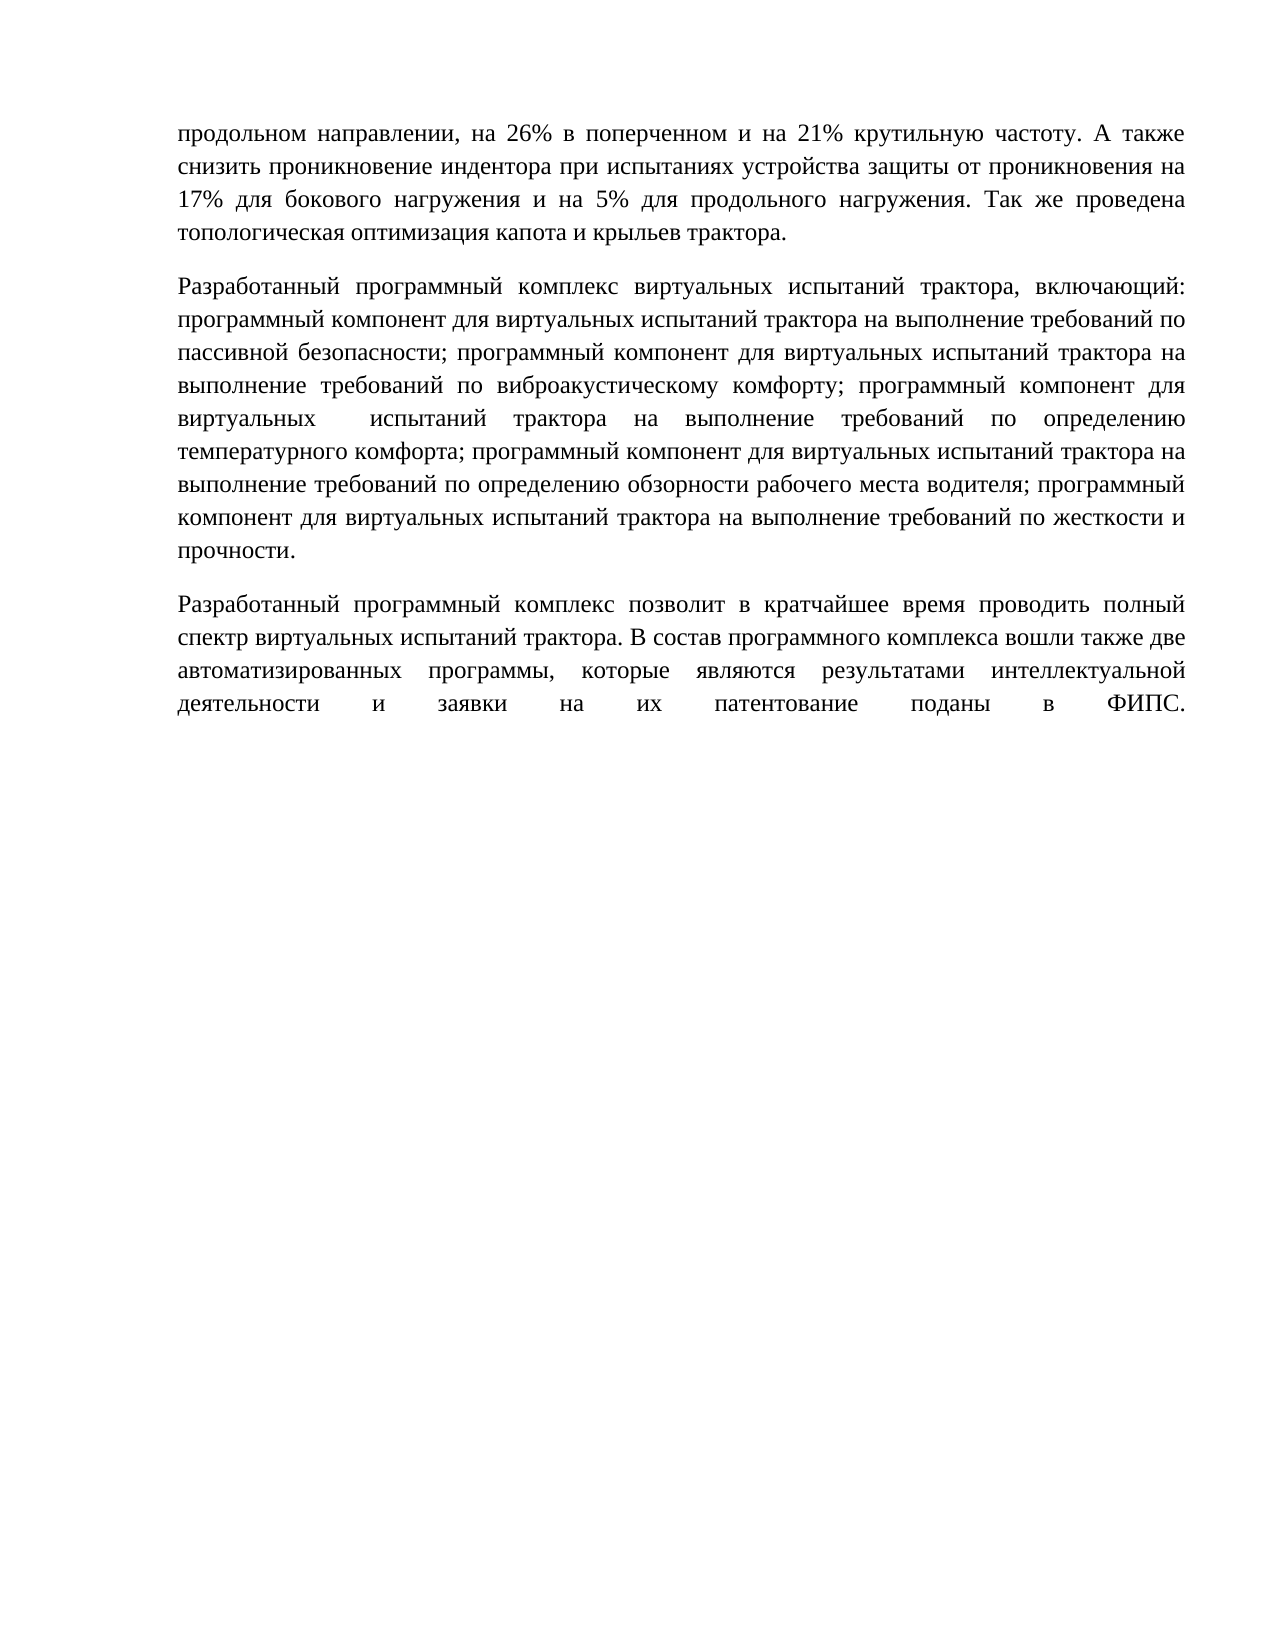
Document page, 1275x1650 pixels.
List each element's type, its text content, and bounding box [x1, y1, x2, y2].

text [177, 118, 1186, 246]
text Разработанный программный комплекс позволит в кратчайшее время проводить полный спектр виртуальных испытаний трактора. В состав программного комплекса вошли также две автоматизированных программы, которые являются результатами интеллектуальной деятельности и заявки на их патентование поданы в ФИПС. [177, 589, 1186, 749]
text Разработанный программный комплекс виртуальных испытаний трактора, включающий: программный компонент для виртуальных испытаний трактора на выполнение требований по пассивной безопасности; программный компонент для виртуальных испытаний трактора на выполнение требований по виброакустическому комфорту; программный компонент для виртуальных испытаний трактора на выполнение требований по определению температурного комфорта; программный компонент для виртуальных испытаний трактора на выполнение требований по определению обзорности рабочего места водителя; программный компонент для виртуальных испытаний трактора на выполнение требований по жесткости и прочности. [177, 271, 1186, 564]
